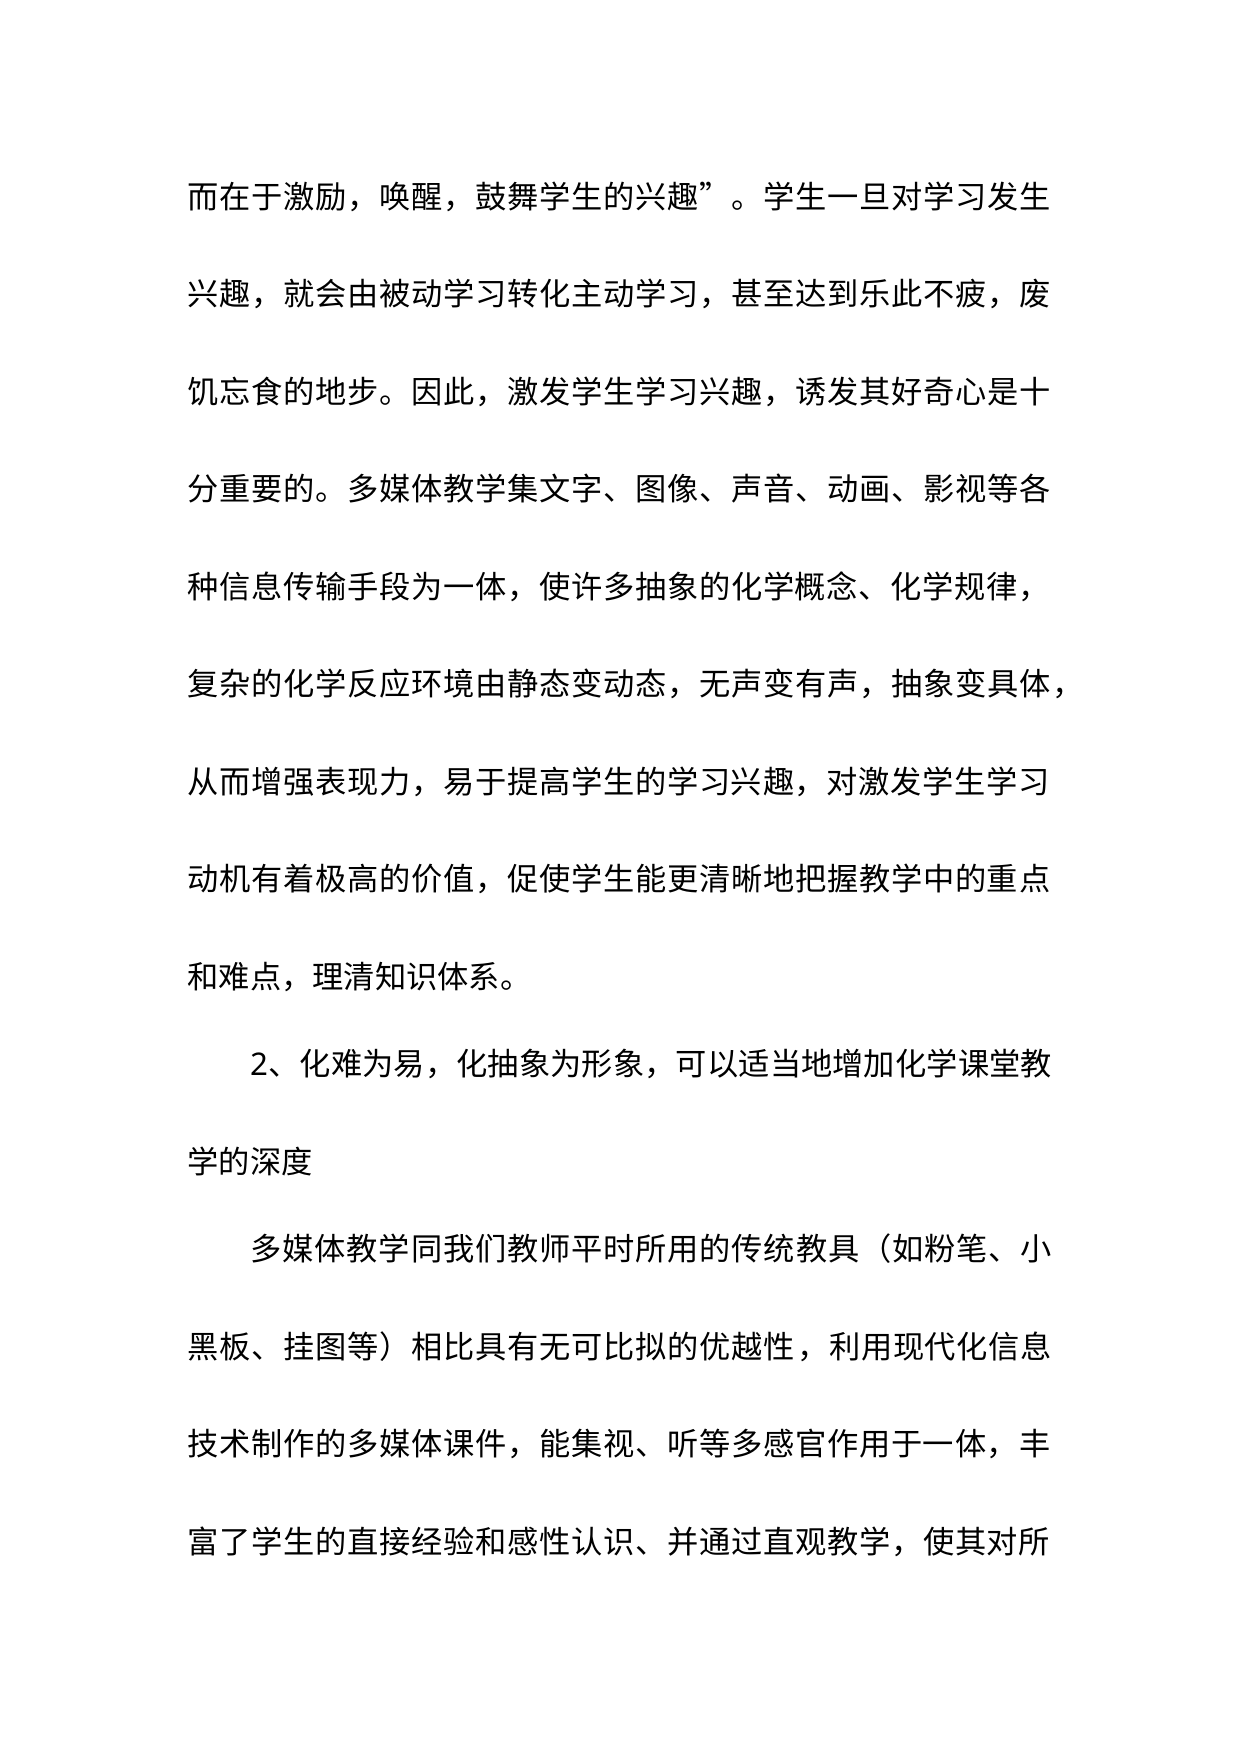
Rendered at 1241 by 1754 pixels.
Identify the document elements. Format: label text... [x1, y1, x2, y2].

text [187, 162, 1053, 1007]
text 2、化难为易，化抽象为形象，可以适当地增加化学课堂教学的深度 [187, 1029, 1053, 1192]
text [187, 1215, 1053, 1572]
